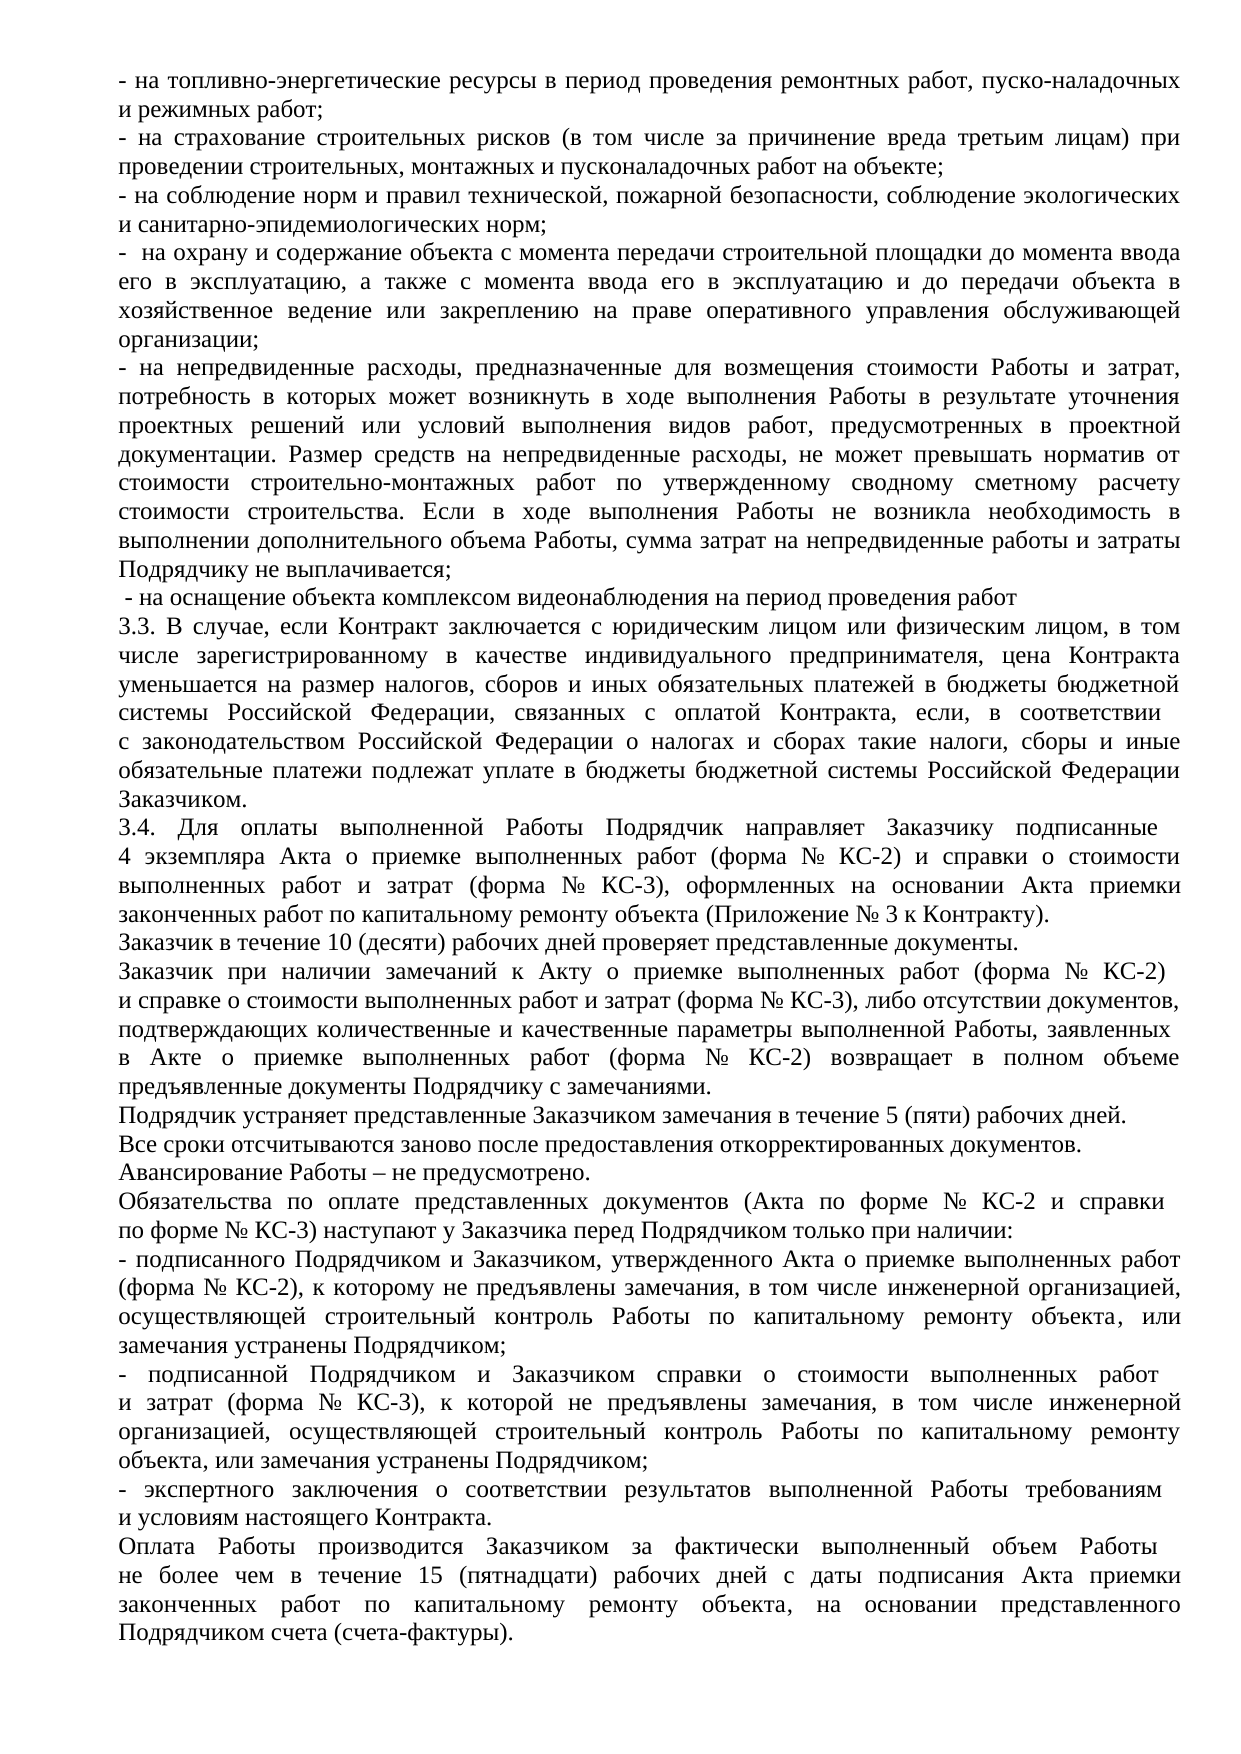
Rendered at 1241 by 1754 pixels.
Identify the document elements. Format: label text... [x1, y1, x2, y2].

text Авансирование Работы – не предусмотрено. [118, 1157, 1181, 1186]
text - на топливно-энергетические ресурсы в период проведения ремонтных работ, пуско-наладочных и режимных работ; [118, 65, 1181, 122]
text - на охрану и содержание объекта с момента передачи строительной площадки до момента ввода его в эксплуатацию, а также с момента ввода его в эксплуатацию и до передачи объекта в хозяйственное ведение или закреплению на праве оперативного управления обслуживающей организации; [118, 237, 1181, 352]
text 3.3. В случае, если Контракт заключается с юридическим лицом или физическим лицом, в том числе зарегистрированному в качестве индивидуального предпринимателя, цена Контракта уменьшается на размер налогов, сборов и иных обязательных платежей в бюджеты бюджетной системы Российской Федерации, связанных с оплатой Контракта, если, в соответствии с законодательством Российской Федерации о налогах и сборах такие налоги, сборы и иные обязательные платежи подлежат уплате в бюджеты бюджетной системы Российской Федерации Заказчиком. [118, 611, 1181, 812]
text - на непредвиденные расходы, предназначенные для возмещения стоимости Работы и затрат, потребность в которых может возникнуть в ходе выполнения Работы в результате уточнения проектных решений или условий выполнения видов работ, предусмотренных в проектной документации. Размер средств на непредвиденные расходы, не может превышать норматив от стоимости строительно-монтажных работ по утвержденному сводному сметному расчету стоимости строительства. Если в ходе выполнения Работы не возникла необходимость в выполнении дополнительного объема Работы, сумма затрат на непредвиденные работы и затраты Подрядчику не выплачивается; [118, 352, 1181, 582]
text Обязательства по оплате представленных документов (Акта по форме № КС-2 и справки по форме № КС-3) наступают у Заказчика перед Подрядчиком только при наличии: [118, 1186, 1181, 1244]
text Заказчик при наличии замечаний к Акту о приемке выполненных работ (форма № КС-2) и справке о стоимости выполненных работ и затрат (форма № КС-3), либо отсутствии документов, подтверждающих количественные и качественные параметры выполненной Работы, заявленных в Акте о приемке выполненных работ (форма № КС-2) возвращает в полном объеме предъявленные документы Подрядчику с замечаниями. [118, 956, 1181, 1100]
text Подрядчик устраняет представленные Заказчиком замечания в течение 5 (пяти) рабочих дней. [118, 1100, 1181, 1129]
text - экспертного заключения о соответствии результатов выполненной Работы требованиям и условиям настоящего Контракта. [118, 1474, 1181, 1531]
text - на оснащение объекта комплексом видеонаблюдения на период проведения работ [118, 582, 1181, 611]
text Оплата Работы производится Заказчиком за фактически выполненный объем Работы не более чем в течение 15 (пятнадцати) рабочих дней с даты подписания Акта приемки законченных работ по капитальному ремонту объекта, на основании представленного Подрядчиком счета (счета-фактуры). [118, 1531, 1181, 1646]
text - подписанной Подрядчиком и Заказчиком справки о стоимости выполненных работ и затрат (форма № КС-3), к которой не предъявлены замечания, в том числе инженерной организацией, осуществляющей строительный контроль Работы по капитальному ремонту объекта, или замечания устранены Подрядчиком; [118, 1359, 1181, 1474]
text Заказчик в течение 10 (десяти) рабочих дней проверяет представленные документы. [118, 927, 1181, 956]
text Все сроки отсчитываются заново после предоставления откорректированных документов. [118, 1129, 1181, 1157]
text 3.4. Для оплаты выполненной Работы Подрядчик направляет Заказчику подписанные 4 экземпляра Акта о приемке выполненных работ (форма № КС-2) и справки о стоимости выполненных работ и затрат (форма № КС-3), оформленных на основании Акта приемки законченных работ по капитальному ремонту объекта (Приложение № 3 к Контракту). [118, 812, 1181, 927]
text - подписанного Подрядчиком и Заказчиком, утвержденного Акта о приемке выполненных работ (форма № КС-2), к которому не предъявлены замечания, в том числе инженерной организацией, осуществляющей строительный контроль Работы по капитальному ремонту объекта, или замечания устранены Подрядчиком; [118, 1244, 1181, 1359]
text - на соблюдение норм и правил технической, пожарной безопасности, соблюдение экологических и санитарно-эпидемиологических норм; [118, 180, 1181, 237]
text - на страхование строительных рисков (в том числе за причинение вреда третьим лицам) при проведении строительных, монтажных и пусконаладочных работ на объекте; [118, 122, 1181, 180]
